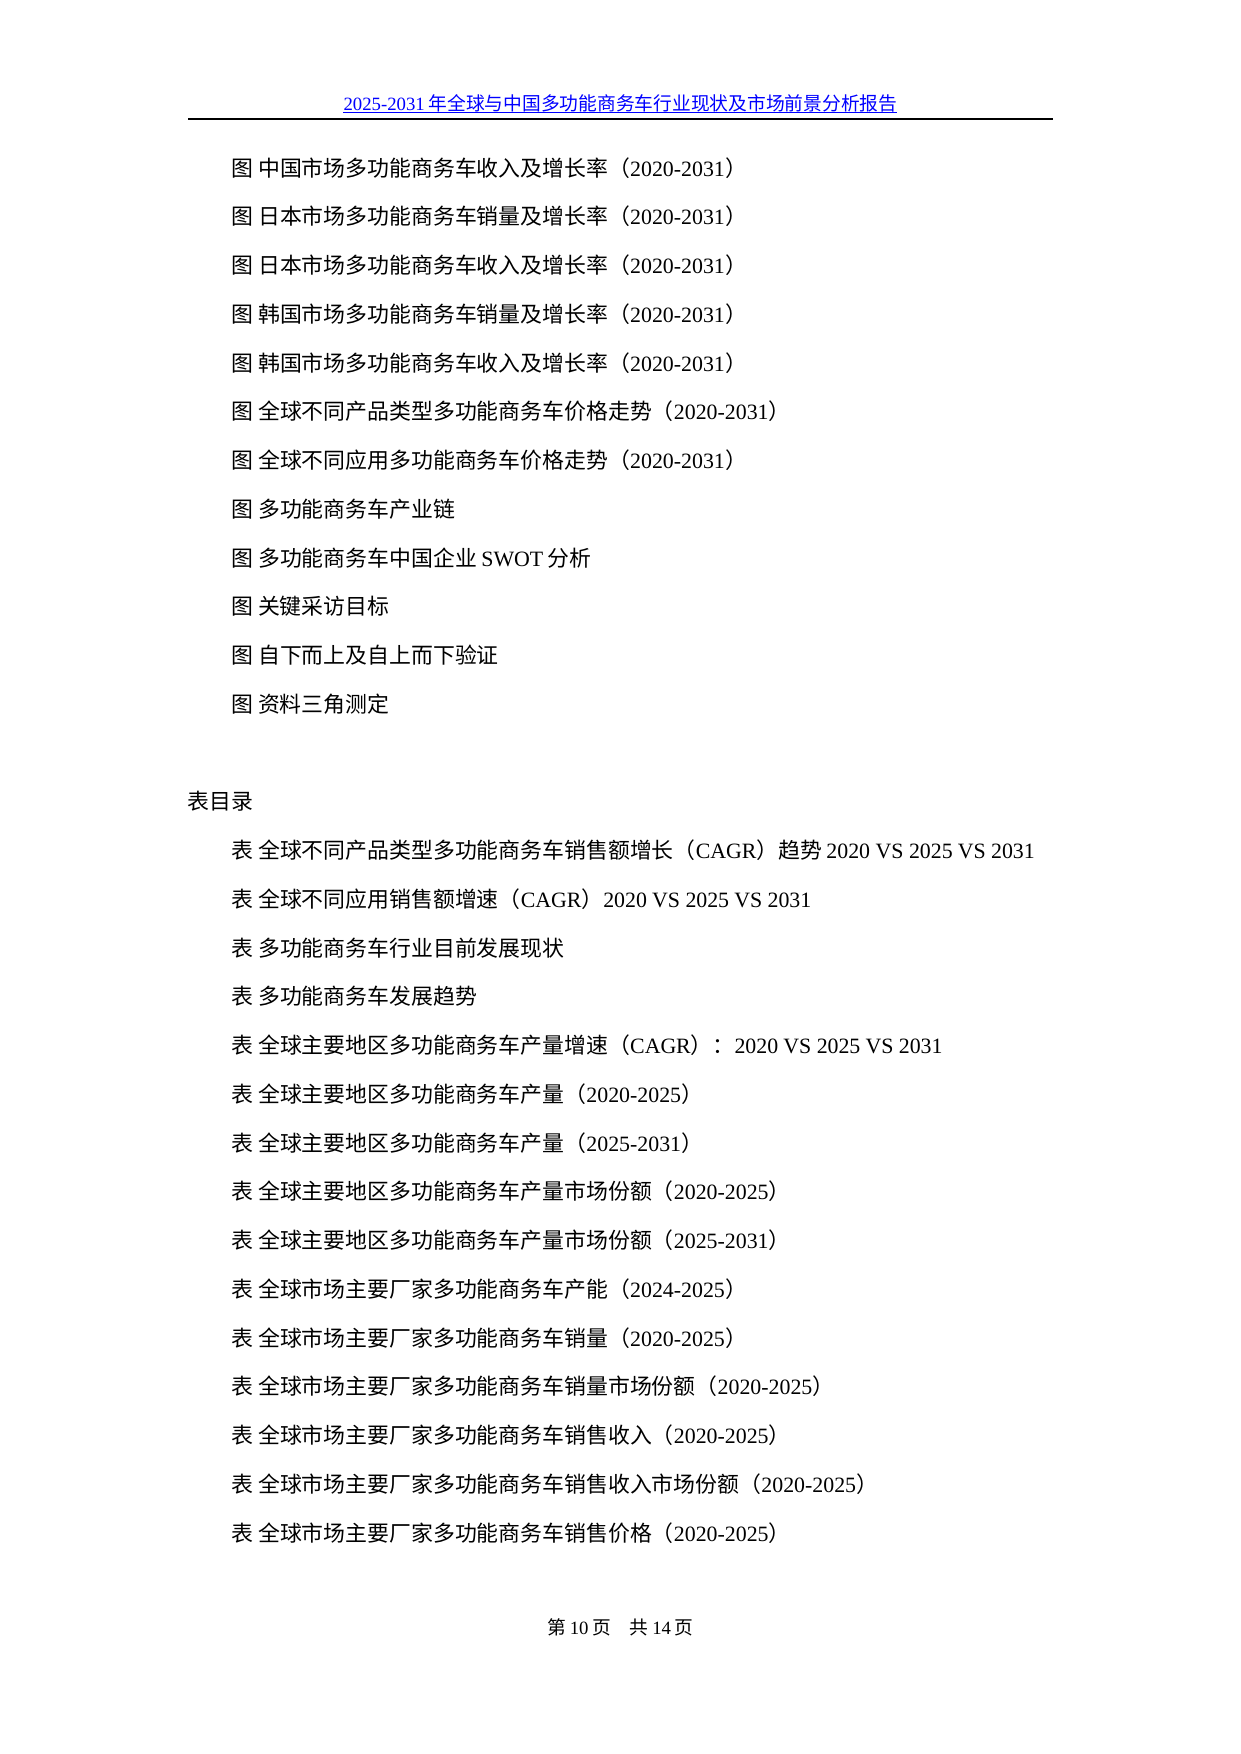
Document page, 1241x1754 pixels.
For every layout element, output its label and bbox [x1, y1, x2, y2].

text [187, 150, 1053, 1548]
